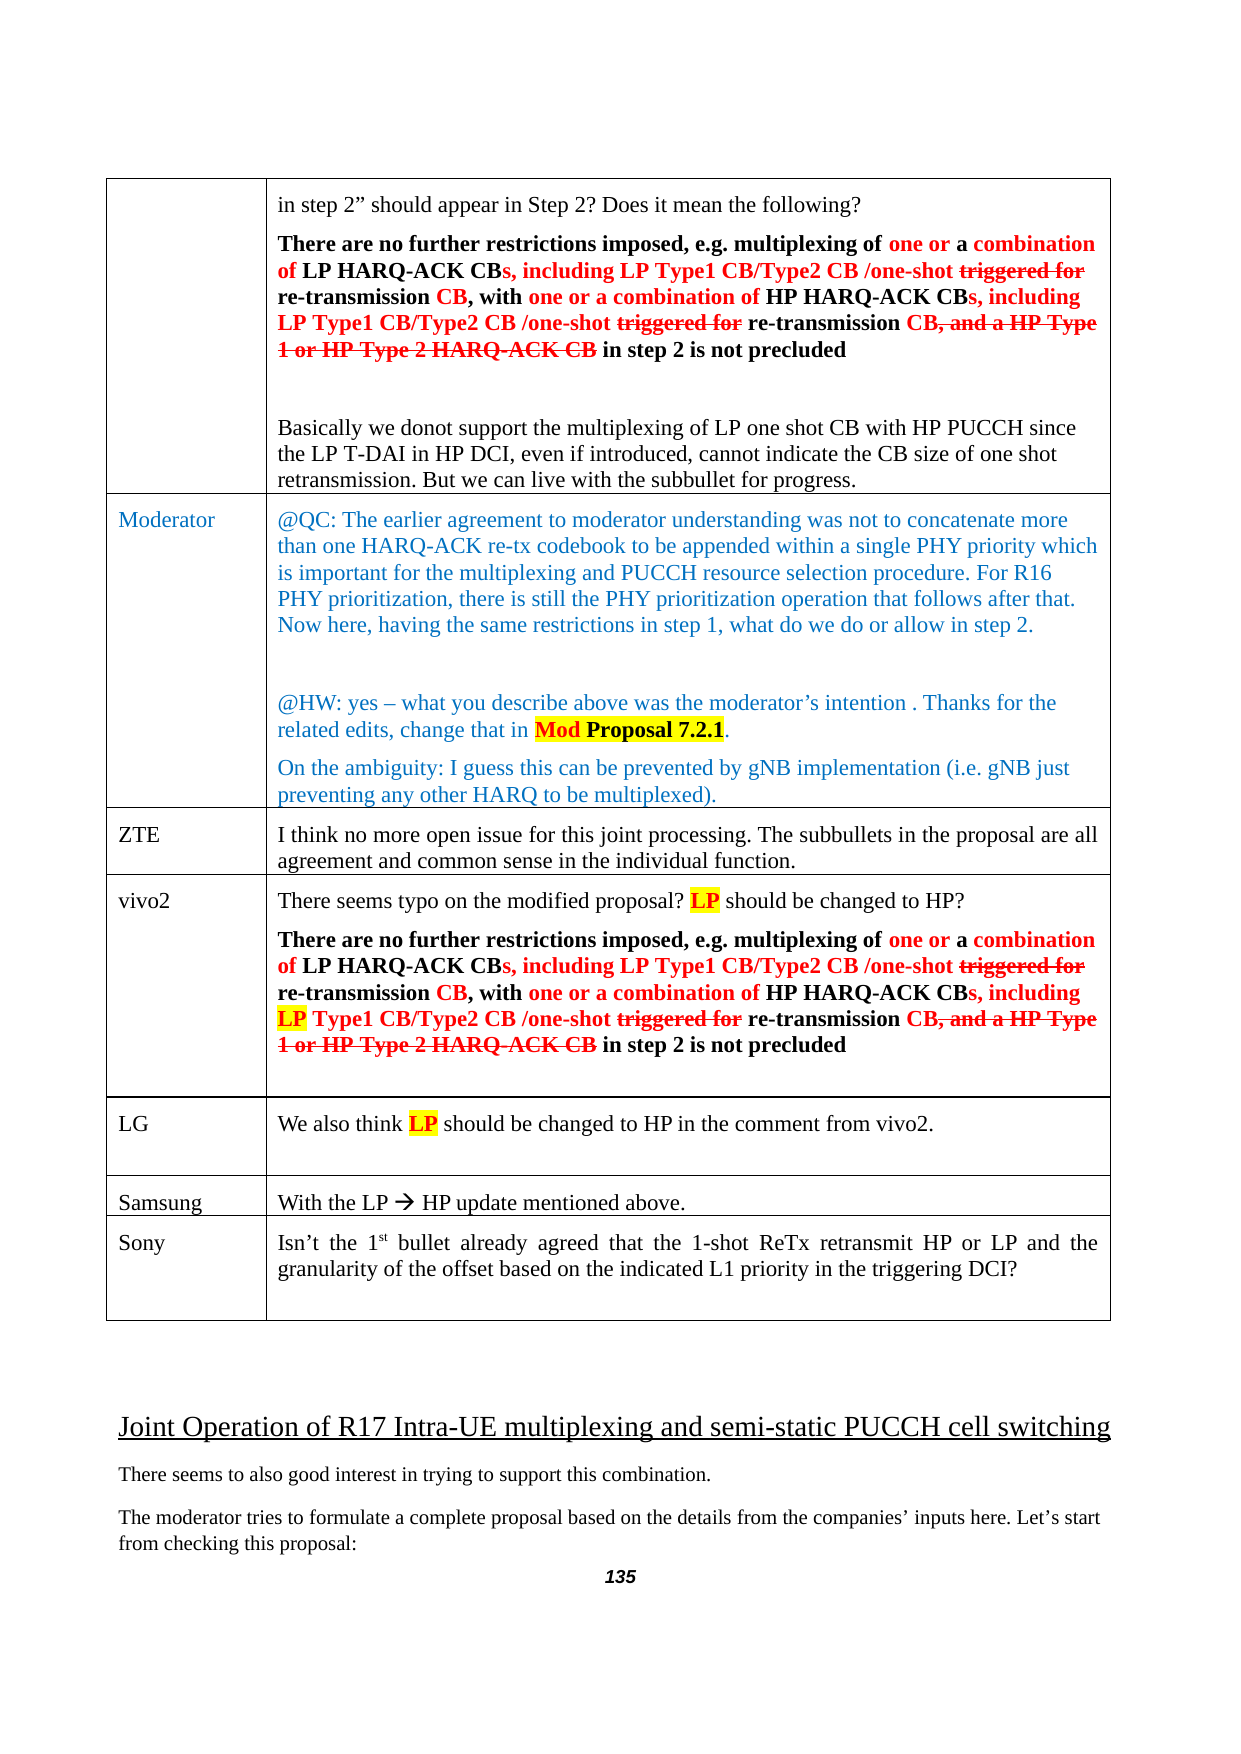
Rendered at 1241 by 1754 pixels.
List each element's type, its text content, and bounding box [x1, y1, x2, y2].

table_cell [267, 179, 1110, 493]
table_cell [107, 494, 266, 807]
text Joint Operation of R17 Intra-UE multiplexing and semi-static PUCCH cell switching [118, 1409, 1122, 1443]
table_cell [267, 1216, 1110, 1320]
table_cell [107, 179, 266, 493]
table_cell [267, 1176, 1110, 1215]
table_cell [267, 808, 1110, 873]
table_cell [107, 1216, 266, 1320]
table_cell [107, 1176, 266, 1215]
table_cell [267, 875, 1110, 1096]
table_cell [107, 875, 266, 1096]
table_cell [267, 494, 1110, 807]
text The moderator tries to formulate a complete proposal based on the details from the companies’ inputs here. Let’s start from checking this proposal: [118, 1504, 1122, 1554]
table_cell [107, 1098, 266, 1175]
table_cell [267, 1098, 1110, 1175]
text There seems to also good interest in trying to support this combination. [118, 1462, 1122, 1486]
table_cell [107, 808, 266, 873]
